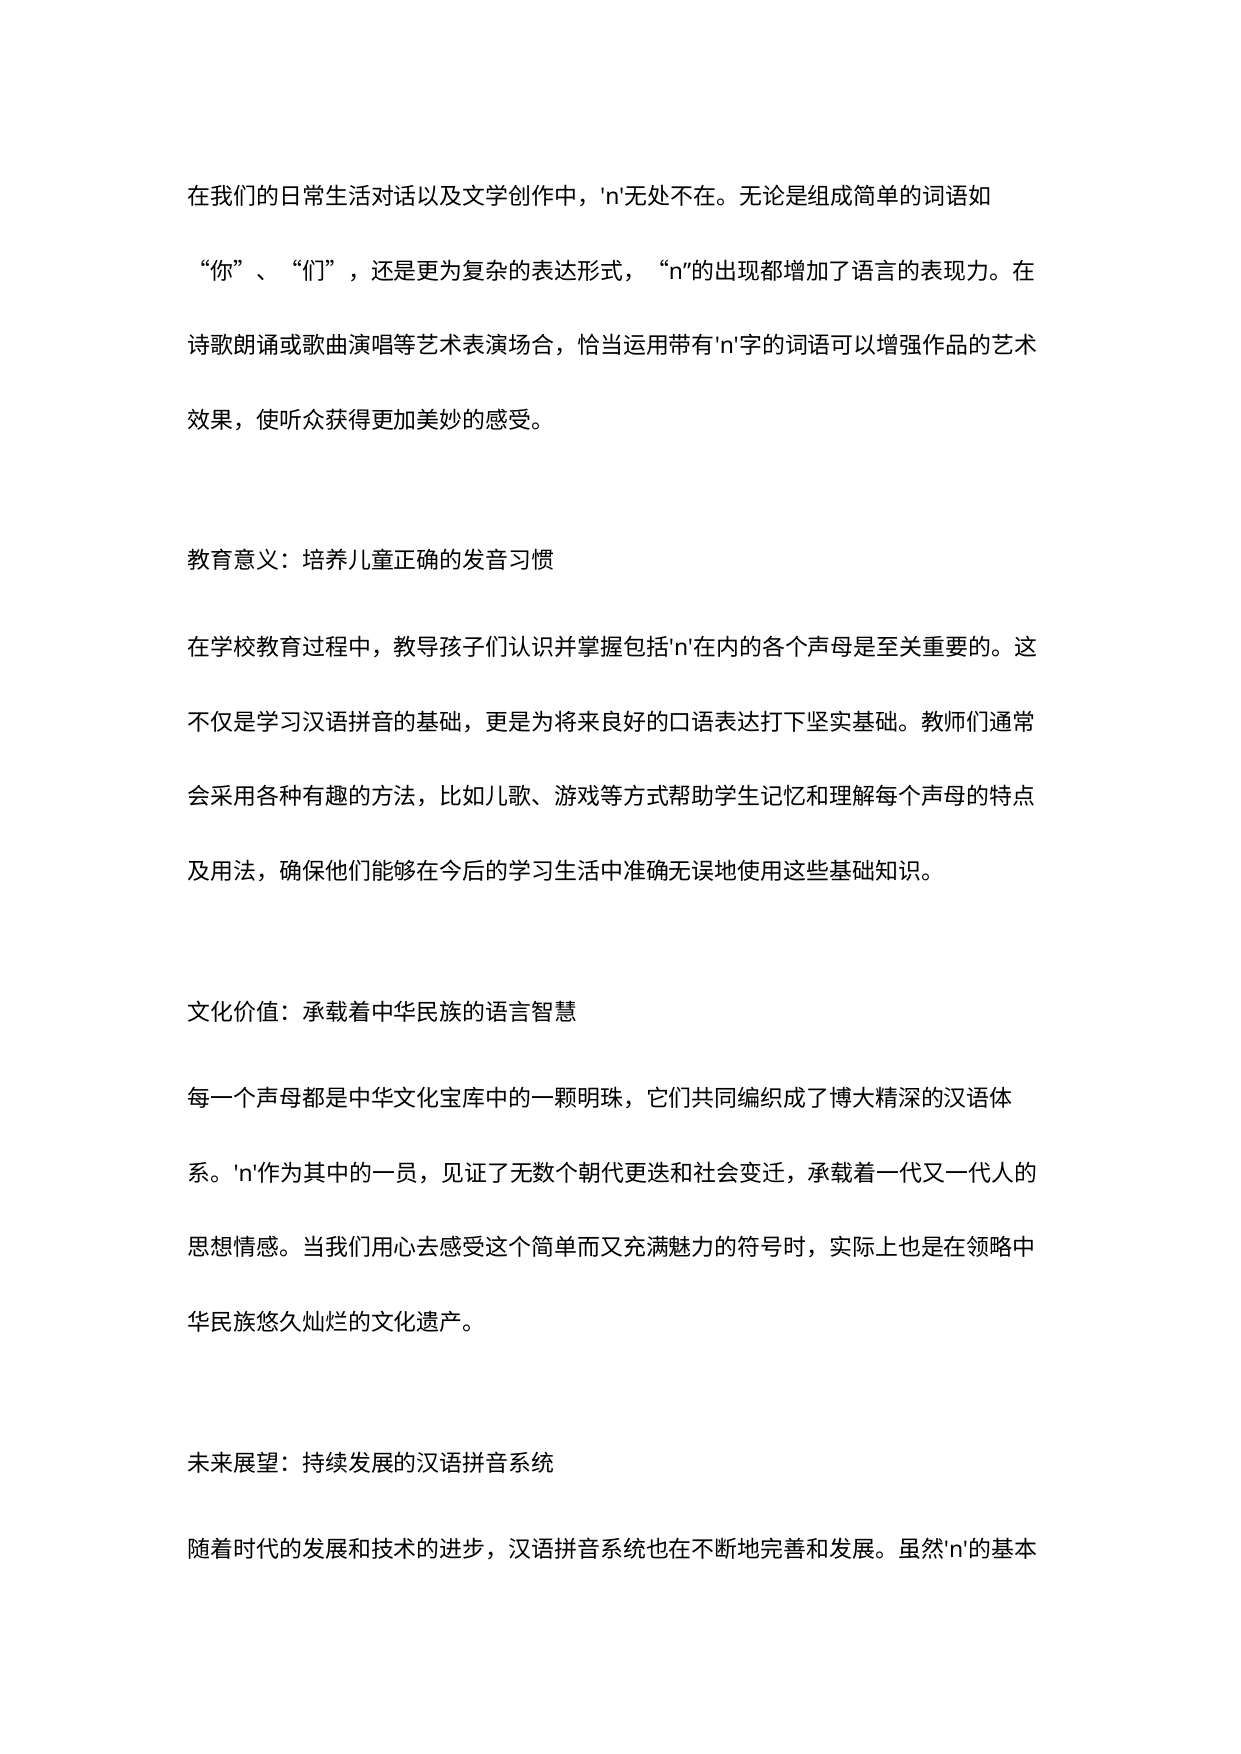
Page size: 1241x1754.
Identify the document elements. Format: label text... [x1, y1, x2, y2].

text 文化价值：承载着中华民族的语言智慧 [187, 977, 1053, 1042]
text 教育意义：培养儿童正确的发音习惯 [187, 526, 1053, 591]
text 在学校教育过程中，教导孩子们认识并掌握包括'n'在内的各个声母是至关重要的。这不仅是学习汉语拼音的基础，更是为将来良好的口语表达打下坚实基础。教师们通常会采用各种有趣的方法，比如儿歌、游戏等方式帮助学生记忆和理解每个声母的特点及用法，确保他们能够在今后的学习生活中准确无误地使用这些基础知识。 [187, 613, 1053, 902]
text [187, 1515, 1053, 1580]
text 未来展望：持续发展的汉语拼音系统 [187, 1428, 1053, 1493]
text 在我们的日常生活对话以及文学创作中，'n'无处不在。无论是组成简单的词语如“你”、“们”，还是更为复杂的表达形式，“n”的出现都增加了语言的表现力。在诗歌朗诵或歌曲演唱等艺术表演场合，恰当运用带有'n'字的词语可以增强作品的艺术效果，使听众获得更加美妙的感受。 [187, 162, 1053, 451]
text 每一个声母都是中华文化宝库中的一颗明珠，它们共同编织成了博大精深的汉语体系。'n'作为其中的一员，见证了无数个朝代更迭和社会变迁，承载着一代又一代人的思想情感。当我们用心去感受这个简单而又充满魅力的符号时，实际上也是在领略中华民族悠久灿烂的文化遗产。 [187, 1064, 1053, 1353]
